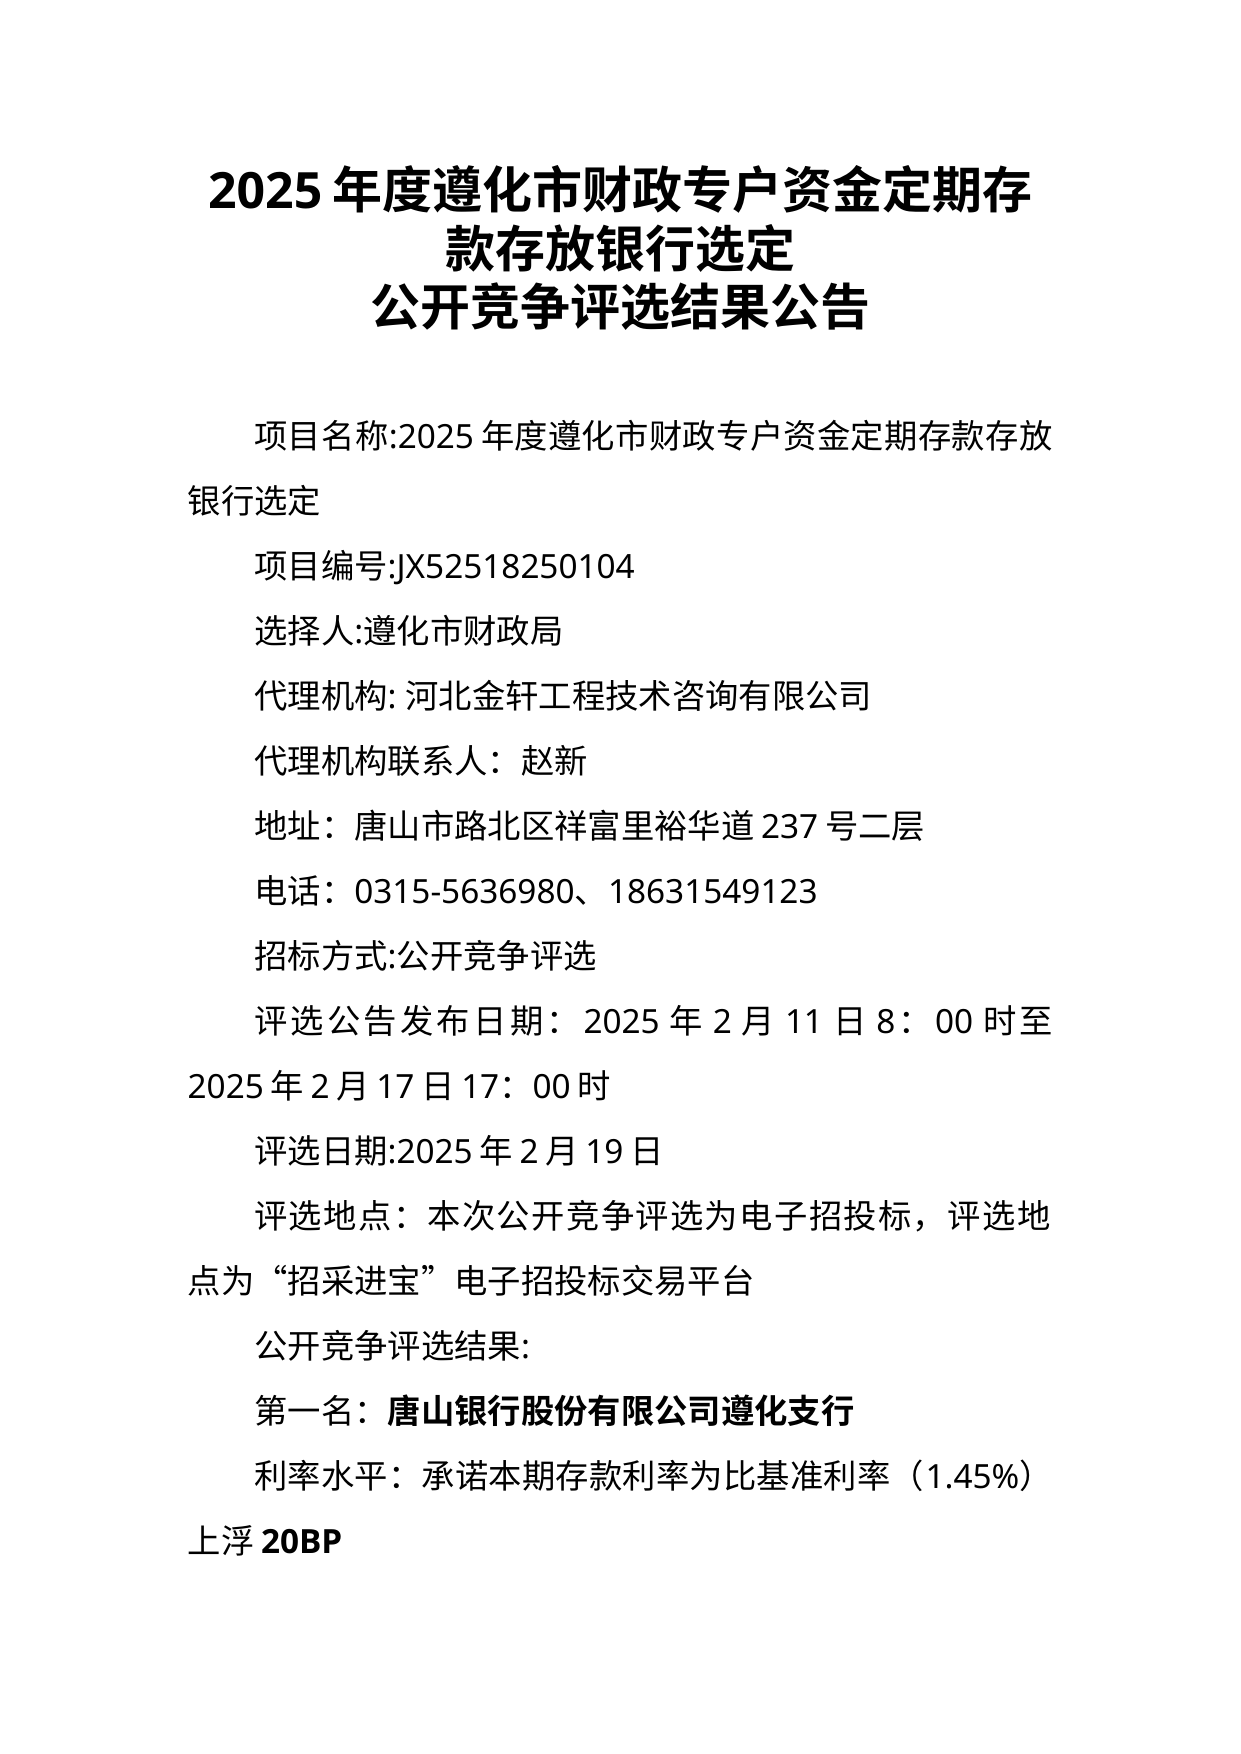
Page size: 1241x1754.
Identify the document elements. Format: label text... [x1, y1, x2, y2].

text 代理机构联系人：赵新 [187, 727, 1053, 792]
text 评选地点：本次公开竞争评选为电子招投标，评选地点为“招采进宝”电子招投标交易平台 [187, 1182, 1053, 1312]
text 项目编号:JX52518250104 [187, 532, 1053, 597]
text 评选日期:2025年2月19日 [187, 1117, 1053, 1182]
text 项目名称:2025年度遵化市财政专户资金定期存款存放银行选定 [187, 402, 1053, 532]
text 第一名：唐山银行股份有限公司遵化支行 [187, 1377, 1053, 1442]
text 公开竞争评选结果: [187, 1312, 1053, 1377]
text 代理机构: 河北金轩工程技术咨询有限公司 [187, 662, 1053, 727]
text 公开竞争评选结果公告 [187, 279, 1053, 337]
text 地址：唐山市路北区祥富里裕华道237号二层 [187, 792, 1053, 857]
text 利率水平：承诺本期存款利率为比基准利率（1.45%）上浮20BP [187, 1442, 1053, 1572]
text 选择人:遵化市财政局 [187, 597, 1053, 662]
text 招标方式:公开竞争评选 [187, 922, 1053, 987]
text 电话：0315-5636980、18631549123 [187, 857, 1053, 922]
text 评选公告发布日期：2025年2月11日8：00时至2025年2月17日17：00时 [187, 987, 1053, 1117]
text 2025年度遵化市财政专户资金定期存款存放银行选定 [187, 162, 1053, 279]
